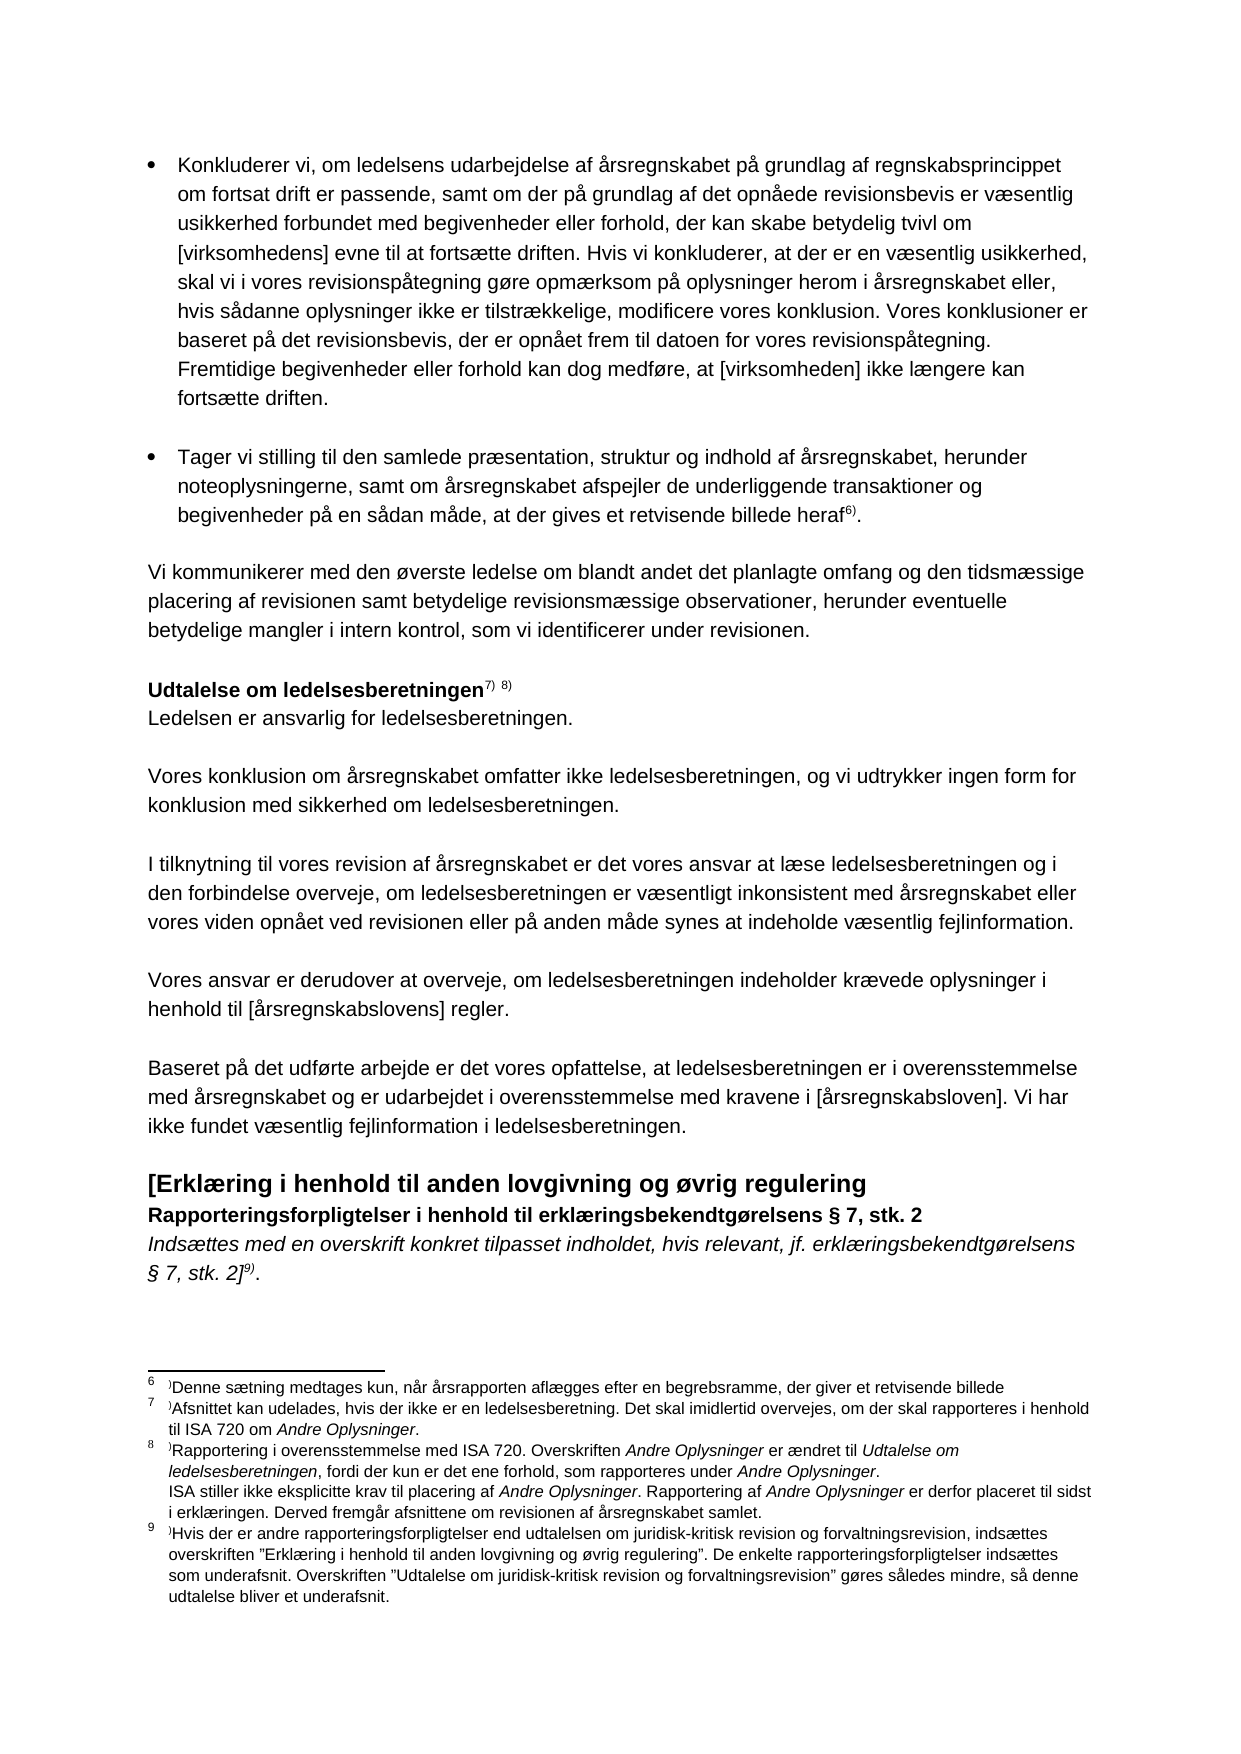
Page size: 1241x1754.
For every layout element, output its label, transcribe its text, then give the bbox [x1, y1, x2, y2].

text Indsættes med en overskrift konkret tilpasset indholdet, hvis relevant, jf. erklæringsbekendtgørelsens § 7, stk. 2]). [148, 1227, 1092, 1285]
text Konkluderer vi, om ledelsens udarbejdelse af årsregnskabet på grundlag af regnskabsprincippet om fortsat drift er passende, samt om der på grundlag af det opnåede revisionsbevis er væsentlig usikkerhed forbundet med begivenheder eller forhold, der kan skabe betydelig tvivl om [virksomhedens] evne til at fortsætte driften. Hvis vi konkluderer, at der er en væsentlig usikkerhed, skal vi i vores revisionspåtegning gøre opmærksom på oplysninger herom i årsregnskabet eller, hvis sådanne oplysninger ikke er tilstrækkelige, modificere vores konklusion. Vores konklusioner er baseret på det revisionsbevis, der er opnået frem til datoen for vores revisionspåtegning. Fremtidige begivenheder eller forhold kan dog medføre, at [virksomheden] ikke længere kan fortsætte driften. [148, 148, 1092, 410]
text Baseret på det udførte arbejde er det vores opfattelse, at ledelsesberetningen er i overensstemmelse med årsregnskabet og er udarbejdet i overensstemmelse med kravene i [årsregnskabsloven]. Vi har ikke fundet væsentlig fejlinformation i ledelsesberetningen. [148, 1052, 1092, 1139]
subtitle Udtalelse om ledelsesberetningen) ) [148, 673, 1092, 702]
subtitle Rapporteringsforpligtelser i henhold til erklæringsbekendtgørelsens § 7, stk. 2 [148, 1198, 1092, 1227]
text Tager vi stilling til den samlede præsentation, struktur og indhold af årsregnskabet, herunder noteoplysningerne, samt om årsregnskabet afspejler de underliggende transaktioner og begivenheder på en sådan måde, at der gives et retvisende billede heraf). [148, 439, 1092, 527]
subtitle [Erklæring i henhold til anden lovgivning og øvrig regulering [148, 1168, 1092, 1198]
text Vi kommunikerer med den øverste ledelse om blandt andet det planlagte omfang og den tidsmæssige placering af revisionen samt betydelige revisionsmæssige observationer, herunder eventuelle betydelige mangler i intern kontrol, som vi identificerer under revisionen. [148, 556, 1092, 643]
text Ledelsen er ansvarlig for ledelsesberetningen. [148, 702, 1092, 731]
text Vores ansvar er derudover at overveje, om ledelsesberetningen indeholder krævede oplysninger i henhold til [årsregnskabslovens] regler. [148, 964, 1092, 1023]
text Vores konklusion om årsregnskabet omfatter ikke ledelsesberetningen, og vi udtrykker ingen form for konklusion med sikkerhed om ledelsesberetningen. [148, 760, 1092, 818]
text I tilknytning til vores revision af årsregnskabet er det vores ansvar at læse ledelsesberetningen og i den forbindelse overveje, om ledelsesberetningen er væsentligt inkonsistent med årsregnskabet eller vores viden opnået ved revisionen eller på anden måde synes at indeholde væsentlig fejlinformation. [148, 848, 1092, 935]
